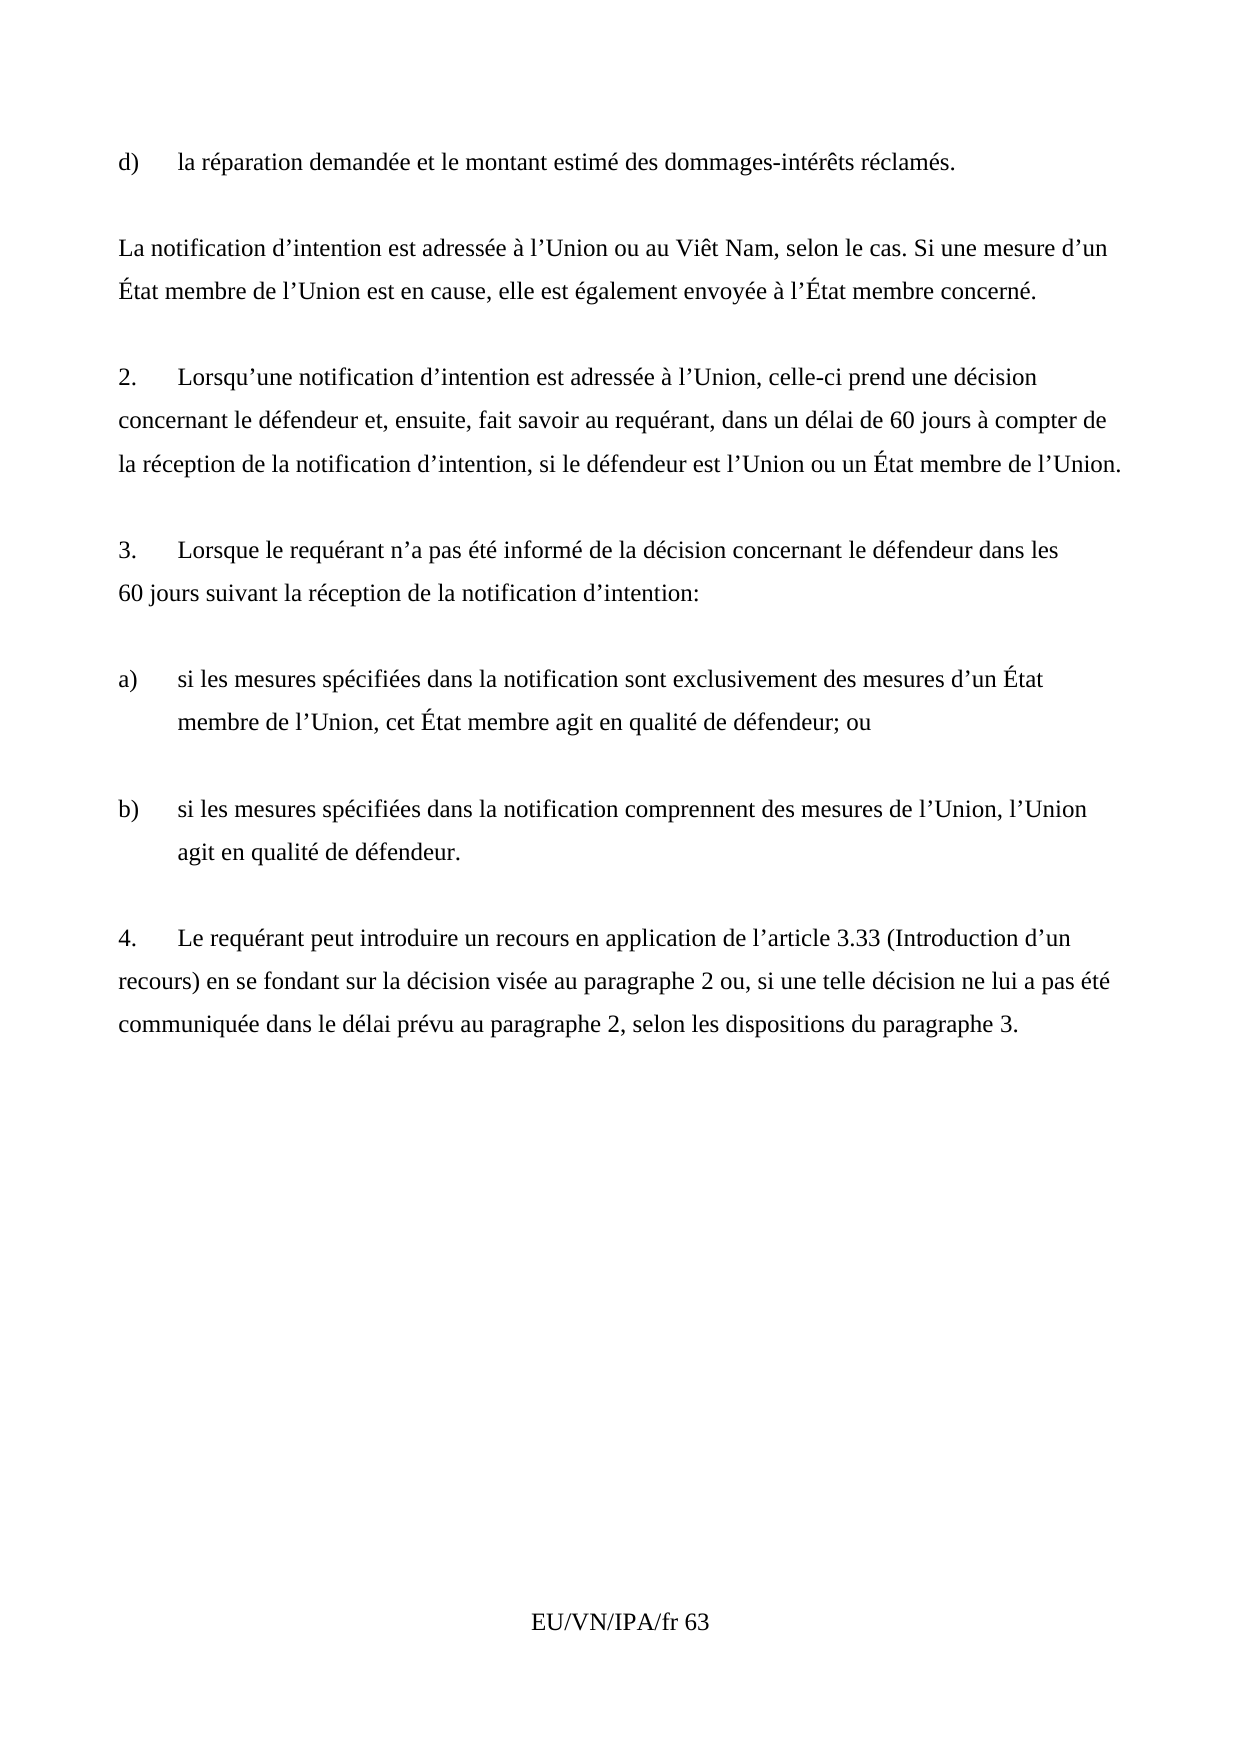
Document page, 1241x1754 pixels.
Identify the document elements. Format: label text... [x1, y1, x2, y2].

text a) si les mesures spécifiées dans la notification sont exclusivement des mesures d’un État membre de l’Union, cet État membre agit en qualité de défendeur; ou [118, 664, 1122, 736]
text 3. Lorsque le requérant n’a pas été informé de la décision concernant le défendeur dans les 60 jours suivant la réception de la notification d’intention: [118, 535, 1122, 607]
text b) si les mesures spécifiées dans la notification comprennent des mesures de l’Union, l’Union agit en qualité de défendeur. [118, 794, 1122, 866]
text La notification d’intention est adressée à l’Union ou au Viêt Nam, selon le cas. Si une mesure d’un État membre de l’Union est en cause, elle est également envoyée à l’État membre concerné. [118, 233, 1122, 305]
text d) la réparation demandée et le montant estimé des dommages-intérêts réclamés. [118, 147, 1122, 176]
text 4. Le requérant peut introduire un recours en application de l’article 3.33 (Introduction d’un recours) en se fondant sur la décision visée au paragraphe 2 ou, si une telle décision ne lui a pas été communiquée dans le délai prévu au paragraphe 2, selon les dispositions du paragraphe 3. [118, 923, 1122, 1038]
text 2. Lorsqu’une notification d’intention est adressée à l’Union, celle-ci prend une décision concernant le défendeur et, ensuite, fait savoir au requérant, dans un délai de 60 jours à compter de la réception de la notification d’intention, si le défendeur est l’Union ou un État membre de l’Union. [118, 362, 1122, 477]
